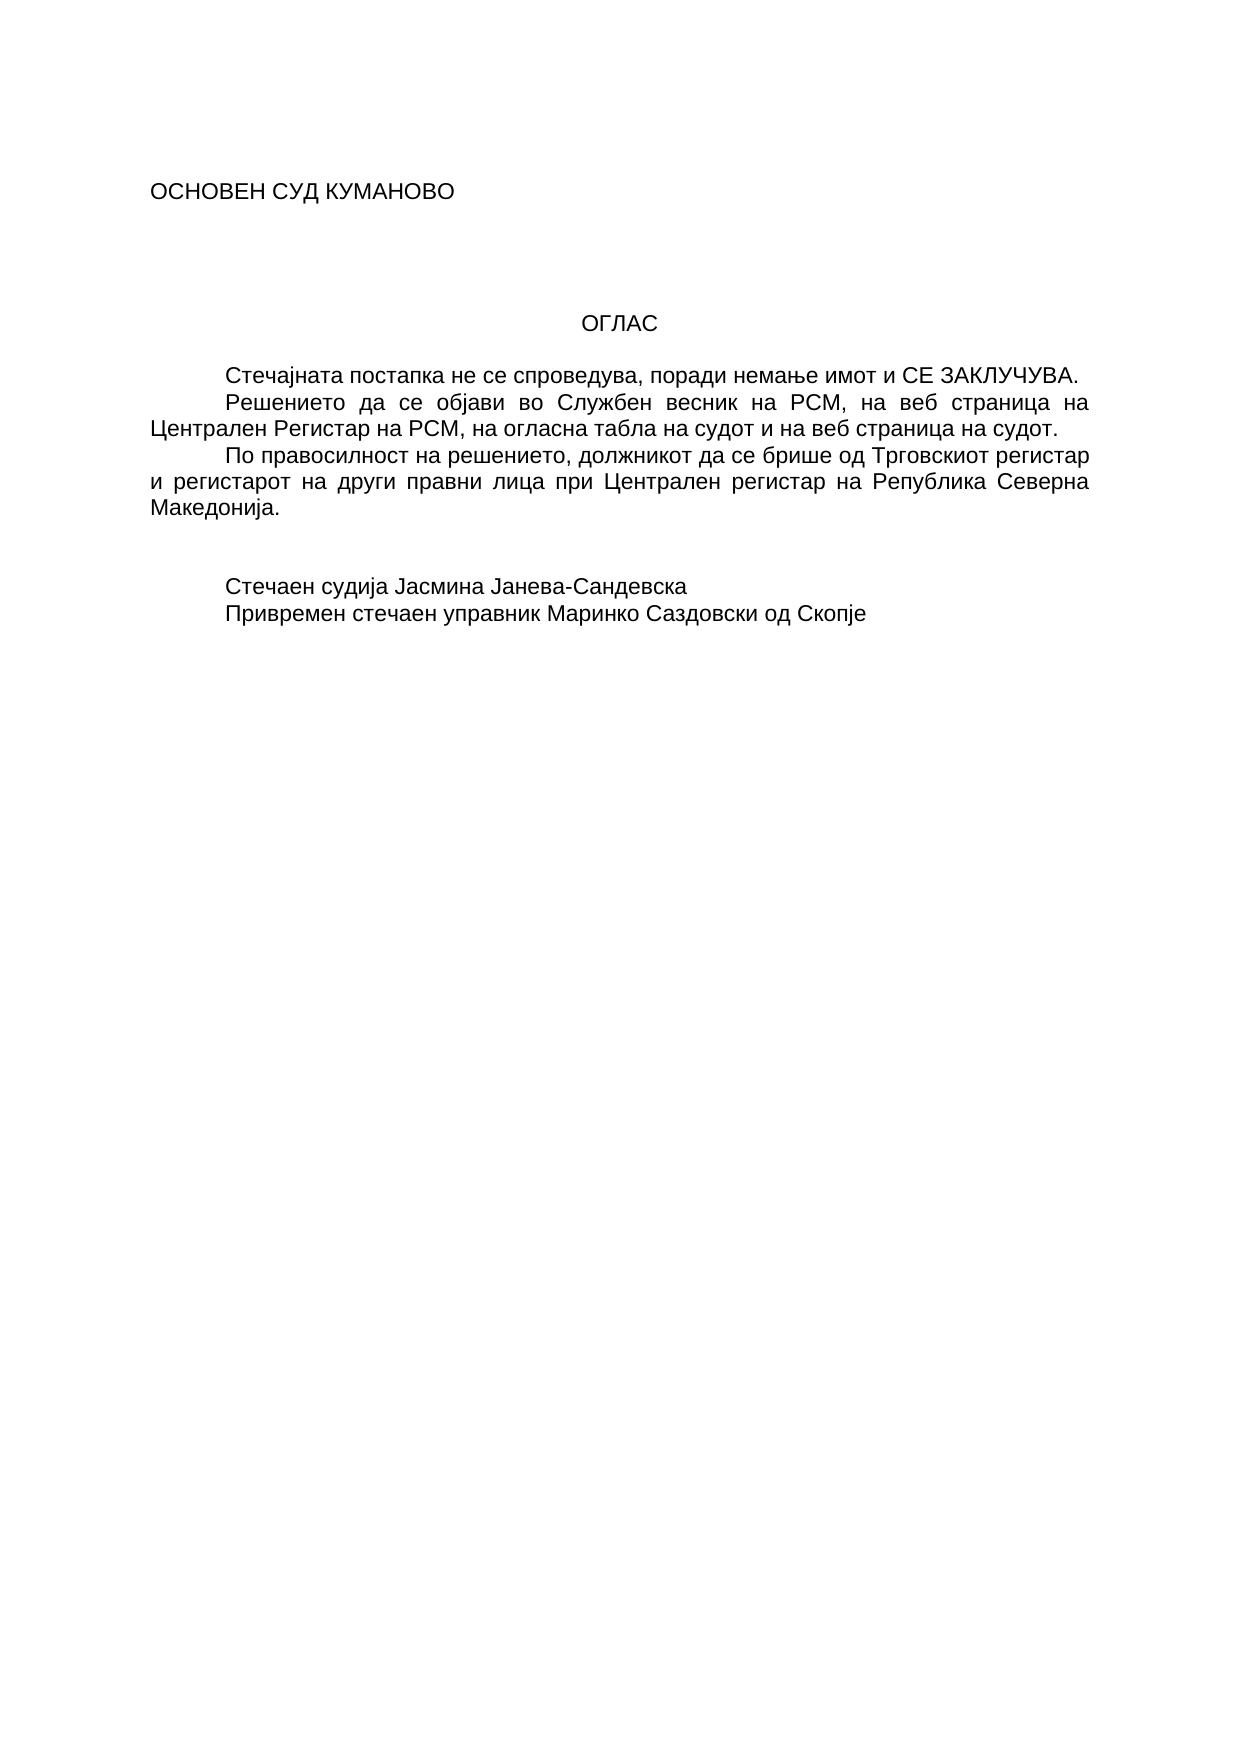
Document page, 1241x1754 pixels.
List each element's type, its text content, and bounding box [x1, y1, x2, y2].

text Привремен стечаен управник Маринко Саздовски од Скопје [150, 600, 1090, 626]
text По правосилност на решението, должникот да се брише од Трговскиот регистар и регистарот на други правни лица при Централен регистар на Република Северна Македонија. [150, 442, 1090, 521]
text ОГЛАС [150, 310, 1089, 336]
text Стечаен судија Јасмина Јанева-Сандевска [150, 573, 1090, 600]
text Решението да се објави во Службен весник на РСМ, на веб страница на Централен Регистар на РСМ, на огласна табла на судот и на веб страница на судот. [150, 389, 1090, 442]
text ОСНОВЕН СУД КУМАНОВО [150, 178, 1089, 204]
text Стечајната постапка не се спроведува, поради немање имот и СЕ ЗАКЛУЧУВА. [150, 362, 1090, 389]
